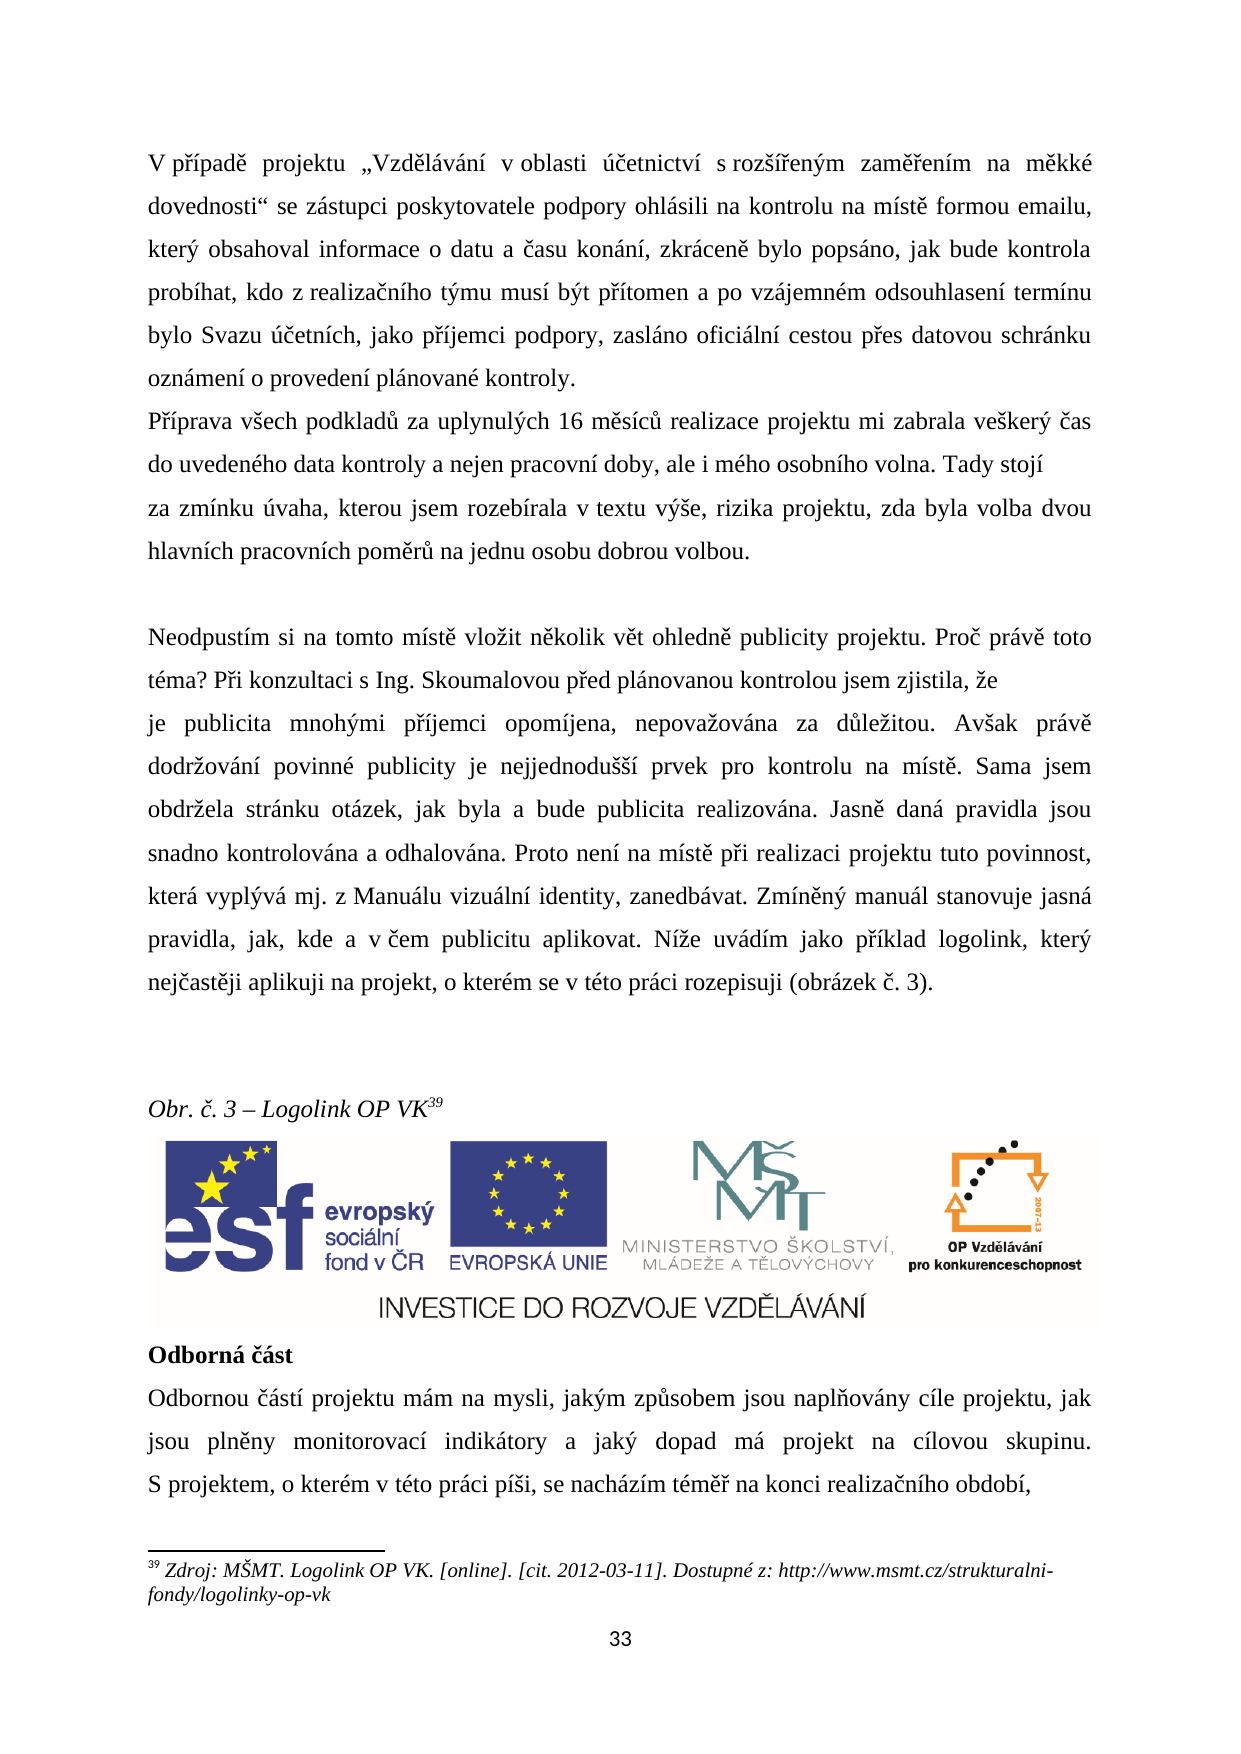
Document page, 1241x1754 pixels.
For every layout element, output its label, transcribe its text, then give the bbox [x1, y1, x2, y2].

text Odbornou částí projektu mám na mysli, jakým způsobem jsou naplňovány cíle projektu, jak jsou plněny monitorovací indikátory a jaký dopad má projekt na cílovou skupinu. S projektem, o kterém v této práci píši, se nacházím téměř na konci realizačního období, [148, 1383, 1093, 1498]
text Příprava všech podkladů za uplynulých 16 měsíců realizace projektu mi zabrala veškerý čas do uvedeného data kontroly a nejen pracovní doby, ale i mého osobního volna. Tady stojí [148, 406, 1093, 478]
picture [147, 1137, 1101, 1327]
text je publicita mnohými příjemci opomíjena, nepovažována za důležitou. Avšak právě dodržování povinné publicity je nejjednodušší prvek pro kontrolu na místě. Sama jsem obdržela stránku otázek, jak byla a bude publicita realizována. Jasně daná pravidla jsou snadno kontrolována a odhalována. Proto není na místě při realizaci projektu tuto povinnost, která vyplývá mj. z Manuálu vizuální identity, zanedbávat. Zmíněný manuál stanovuje jasná pravidla, jak, kde a v čem publicitu aplikovat. Níže uvádím jako příklad logolink, který nejčastěji aplikuji na projekt, o kterém se v této práci rozepisuji (obrázek č. 3). [148, 708, 1093, 996]
text V případě projektu „Vzdělávání v oblasti účetnictví s rozšířeným zaměřením na měkké dovednosti“ se zástupci poskytovatele podpory ohlásili na kontrolu na místě formou emailu, který obsahoval informace o datu a času konání, zkráceně bylo popsáno, jak bude kontrola probíhat, kdo z realizačního týmu musí být přítomen a po vzájemném odsouhlasení termínu bylo Svazu účetních, jako příjemci podpory, zasláno oficiální cestou přes datovou schránku oznámení o provedení plánované kontroly. [148, 148, 1093, 392]
text Odborná část [148, 1340, 1093, 1369]
text Neodpustím si na tomto místě vložit několik vět ohledně publicity projektu. Proč právě toto téma? Při konzultaci s Ing. Skoumalovou před plánovanou kontrolou jsem zjistila, že [148, 622, 1093, 694]
text Obr. č. 3 – Logolink OP VK [148, 1094, 1093, 1123]
text za zmínku úvaha, kterou jsem rozebírala v textu výše, rizika projektu, zda byla volba dvou hlavních pracovních poměrů na jednu osobu dobrou volbou. [148, 493, 1093, 564]
